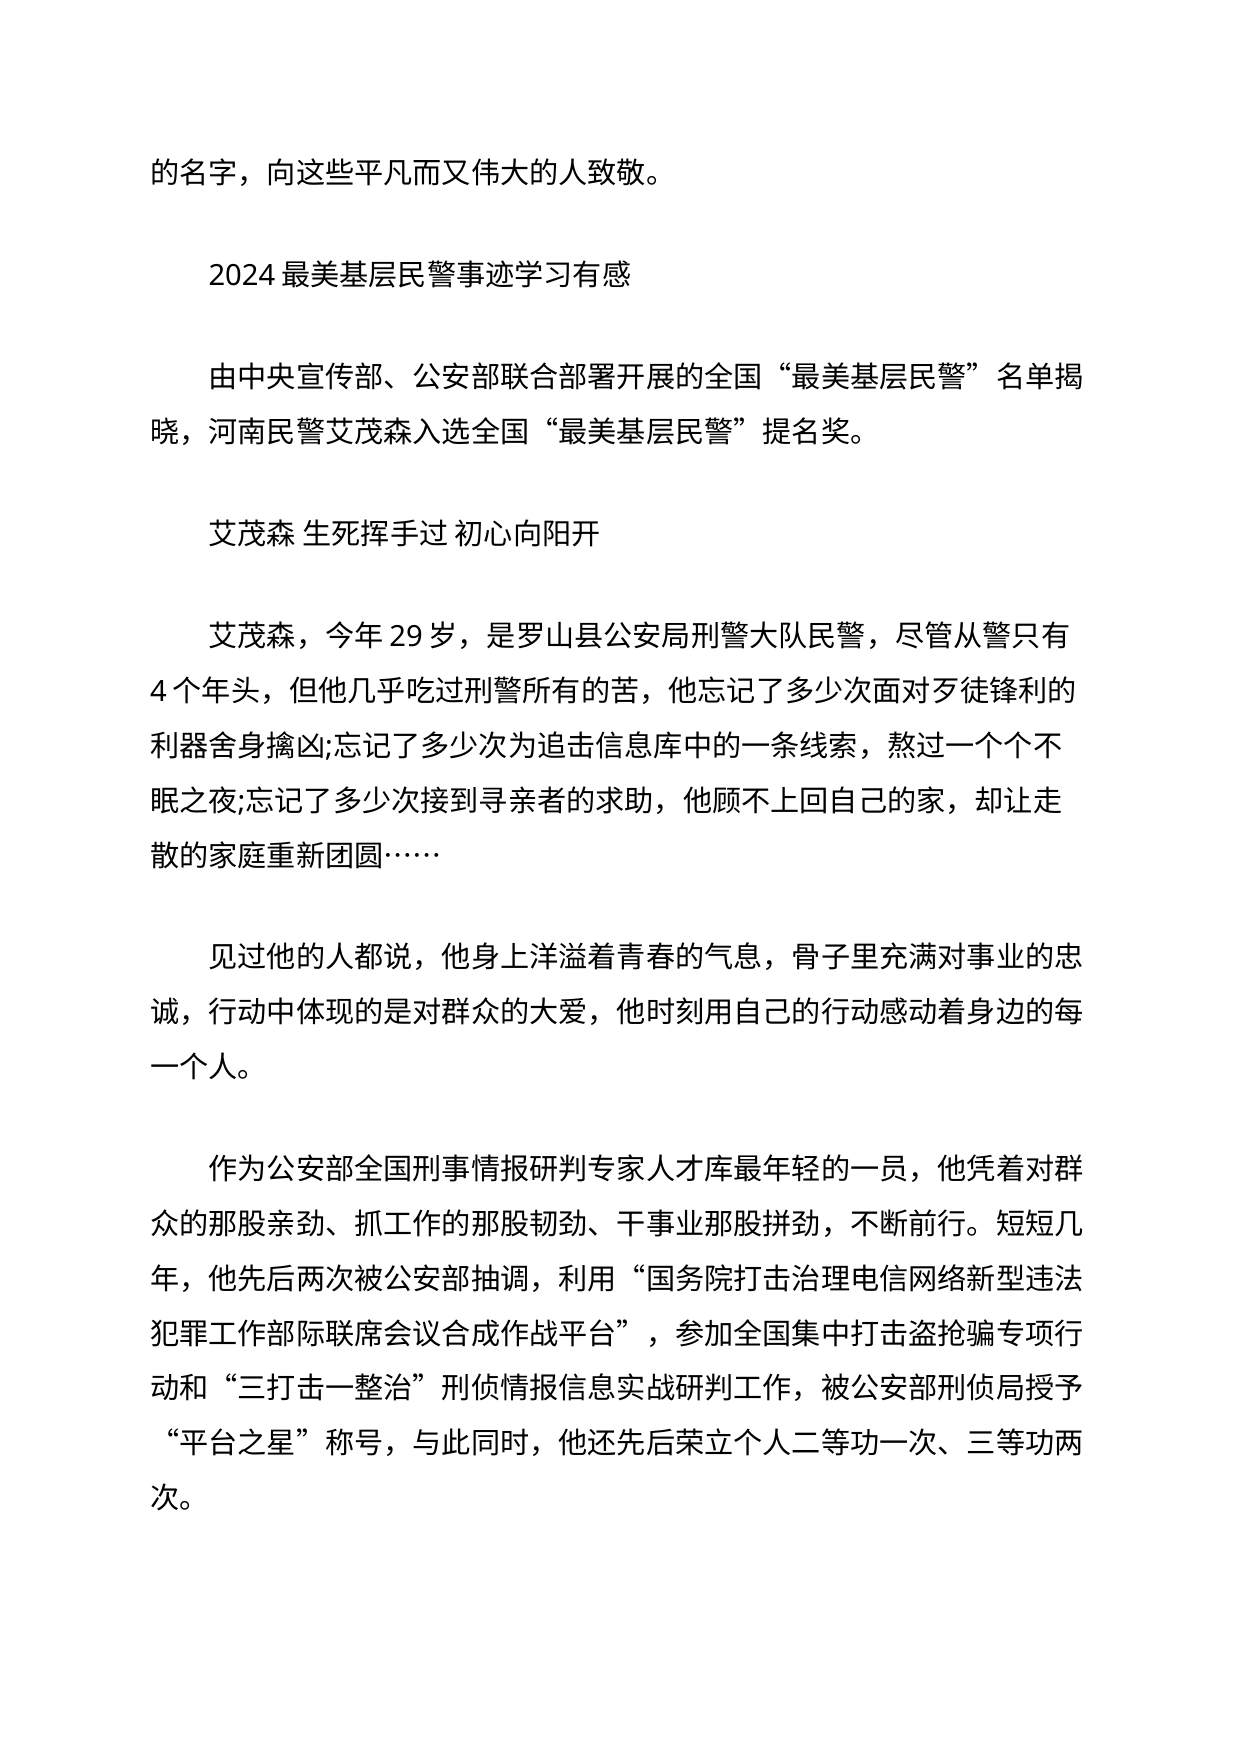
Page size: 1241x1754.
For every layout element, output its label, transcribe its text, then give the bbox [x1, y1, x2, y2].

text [150, 150, 1090, 192]
text 见过他的人都说，他身上洋溢着青春的气息，骨子里充满对事业的忠诚，行动中体现的是对群众的大爱，他时刻用自己的行动感动着身边的每一个人。 [150, 934, 1090, 1086]
text 艾茂森，今年29岁，是罗山县公安局刑警大队民警，尽管从警只有4个年头，但他几乎吃过刑警所有的苦，他忘记了多少次面对歹徒锋利的利器舍身擒凶;忘记了多少次为追击信息库中的一条线索，熬过一个个不眠之夜;忘记了多少次接到寻亲者的求助，他顾不上回自己的家，却让走散的家庭重新团圆…… [150, 612, 1090, 874]
text 艾茂森 生死挥手过 初心向阳开 [150, 510, 1090, 553]
text 2024最美基层民警事迹学习有感 [150, 252, 1090, 294]
text 作为公安部全国刑事情报研判专家人才库最年轻的一员，他凭着对群众的那股亲劲、抓工作的那股韧劲、干事业那股拼劲，不断前行。短短几年，他先后两次被公安部抽调，利用“国务院打击治理电信网络新型违法犯罪工作部际联席会议合成作战平台”，参加全国集中打击盗抢骗专项行动和“三打击一整治”刑侦情报信息实战研判工作，被公安部刑侦局授予“平台之星”称号，与此同时，他还先后荣立个人二等功一次、三等功两次。 [150, 1146, 1090, 1517]
text 由中央宣传部、公安部联合部署开展的全国“最美基层民警”名单揭晓，河南民警艾茂森入选全国“最美基层民警”提名奖。 [150, 354, 1090, 451]
